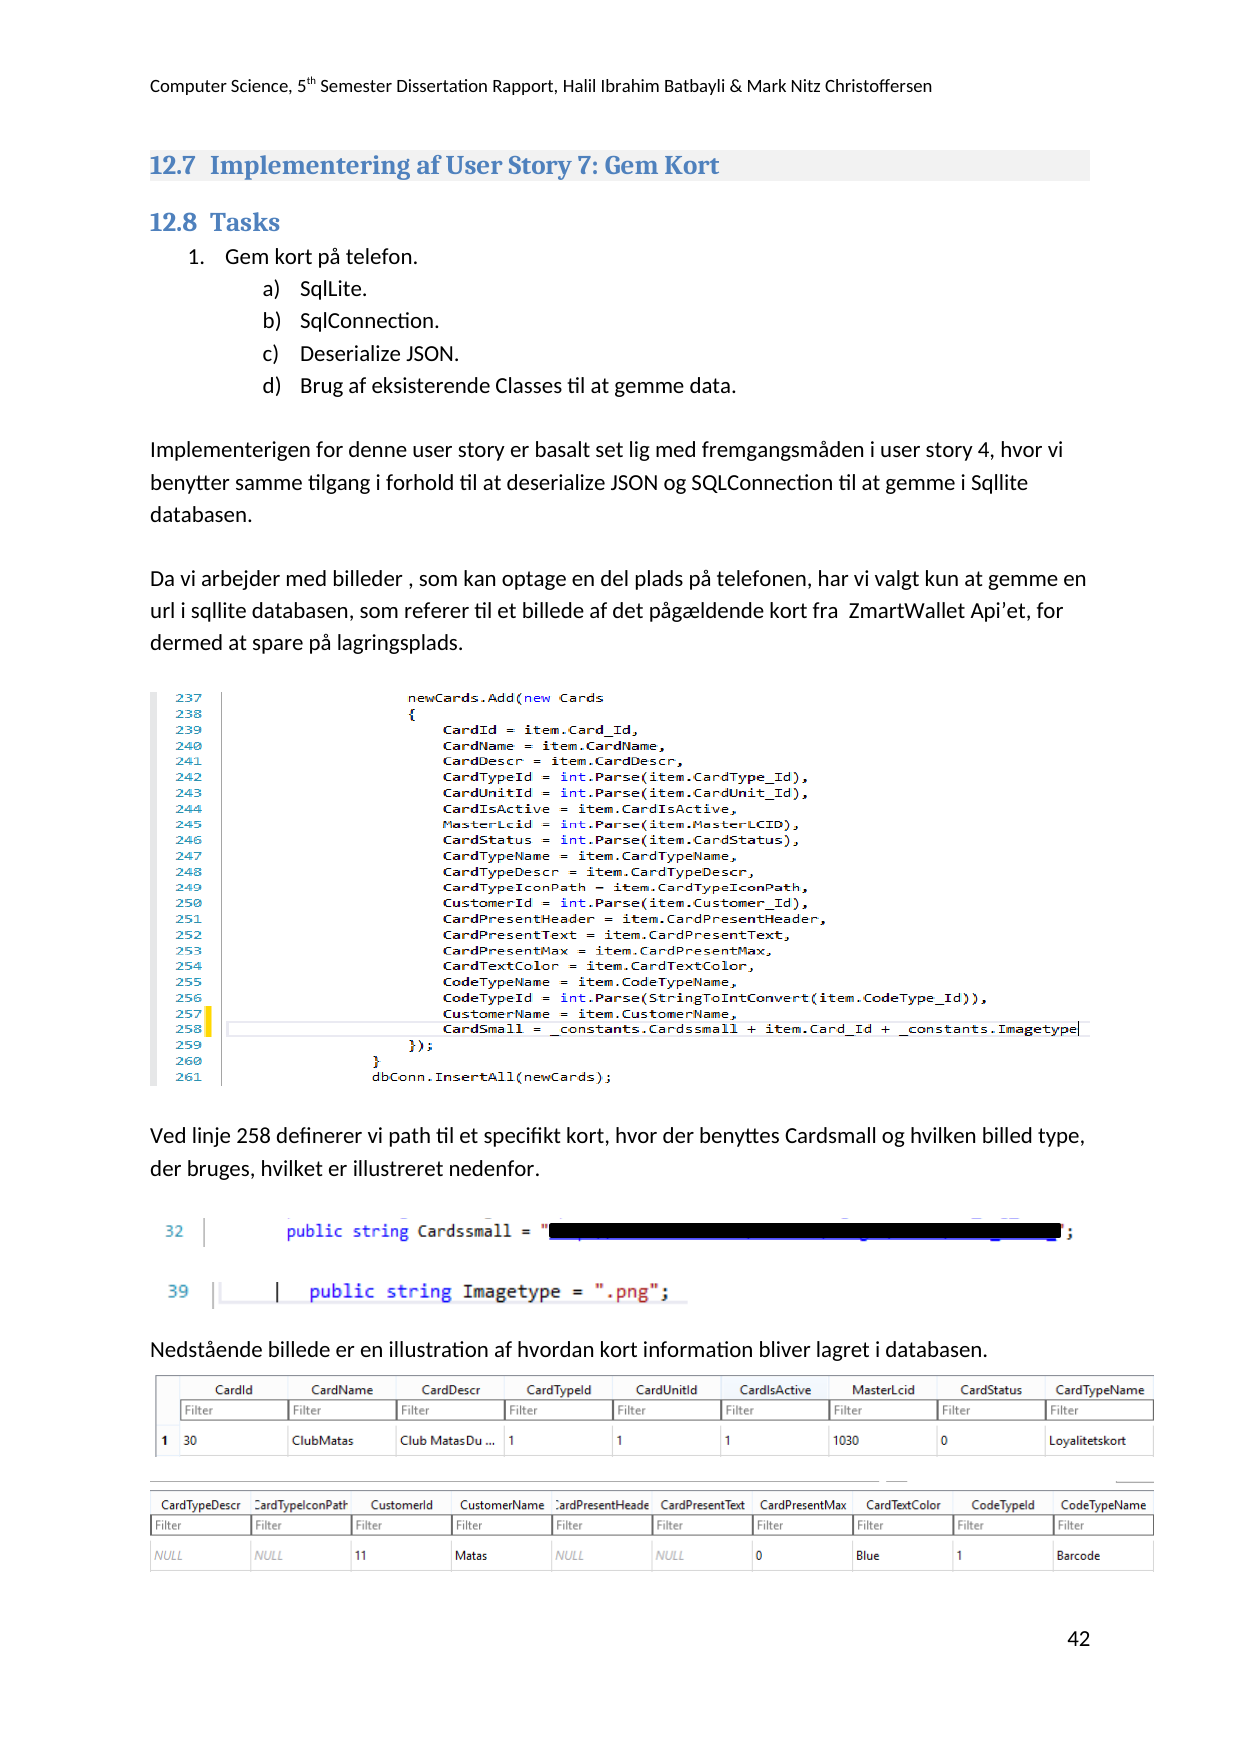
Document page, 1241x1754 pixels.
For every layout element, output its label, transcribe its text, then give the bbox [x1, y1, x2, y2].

list Gem kort på telefon. [187, 242, 1090, 270]
list Da vi arbejder med billeder , som kan optage en del plads på telefonen, har vi valgt kun at gemme en url i sqllite databasen, som referer til et billede af det pågældende kort fra ZmartWallet Api’et, for dermed at spare på lagringsplads. [150, 564, 1090, 657]
list SqlLite. [262, 274, 1090, 302]
picture [150, 692, 1090, 1086]
list Brug af eksisterende Classes til at gemme data. [262, 371, 1090, 399]
picture [150, 1367, 1154, 1457]
text Nedstående billede er en illustration af hvordan kort information bliver lagret i databasen. [150, 1336, 1090, 1367]
list SqlConnection. [262, 307, 1090, 335]
list Implementerigen for denne user story er basalt set lig med fremgangsmåden i user story 4, hvor vi benytter samme tilgang i forhold til at deserialize JSON og SQLConnection til at gemme i Sqllite databasen. [150, 435, 1090, 528]
list Ved linje 258 definerer vi path til et specifikt kort, hvor der benyttes Cardsmall og hvilken billed type, der bruges, hvilket er illustreret nedenfor. [150, 1121, 1090, 1182]
subtitle Tasks [150, 207, 1090, 238]
picture [150, 1218, 1091, 1247]
picture [150, 1282, 688, 1309]
subtitle Implementering af User Story 7: Gem Kort [150, 150, 1090, 181]
picture [150, 1481, 1154, 1572]
list Deserialize JSON. [262, 339, 1090, 367]
